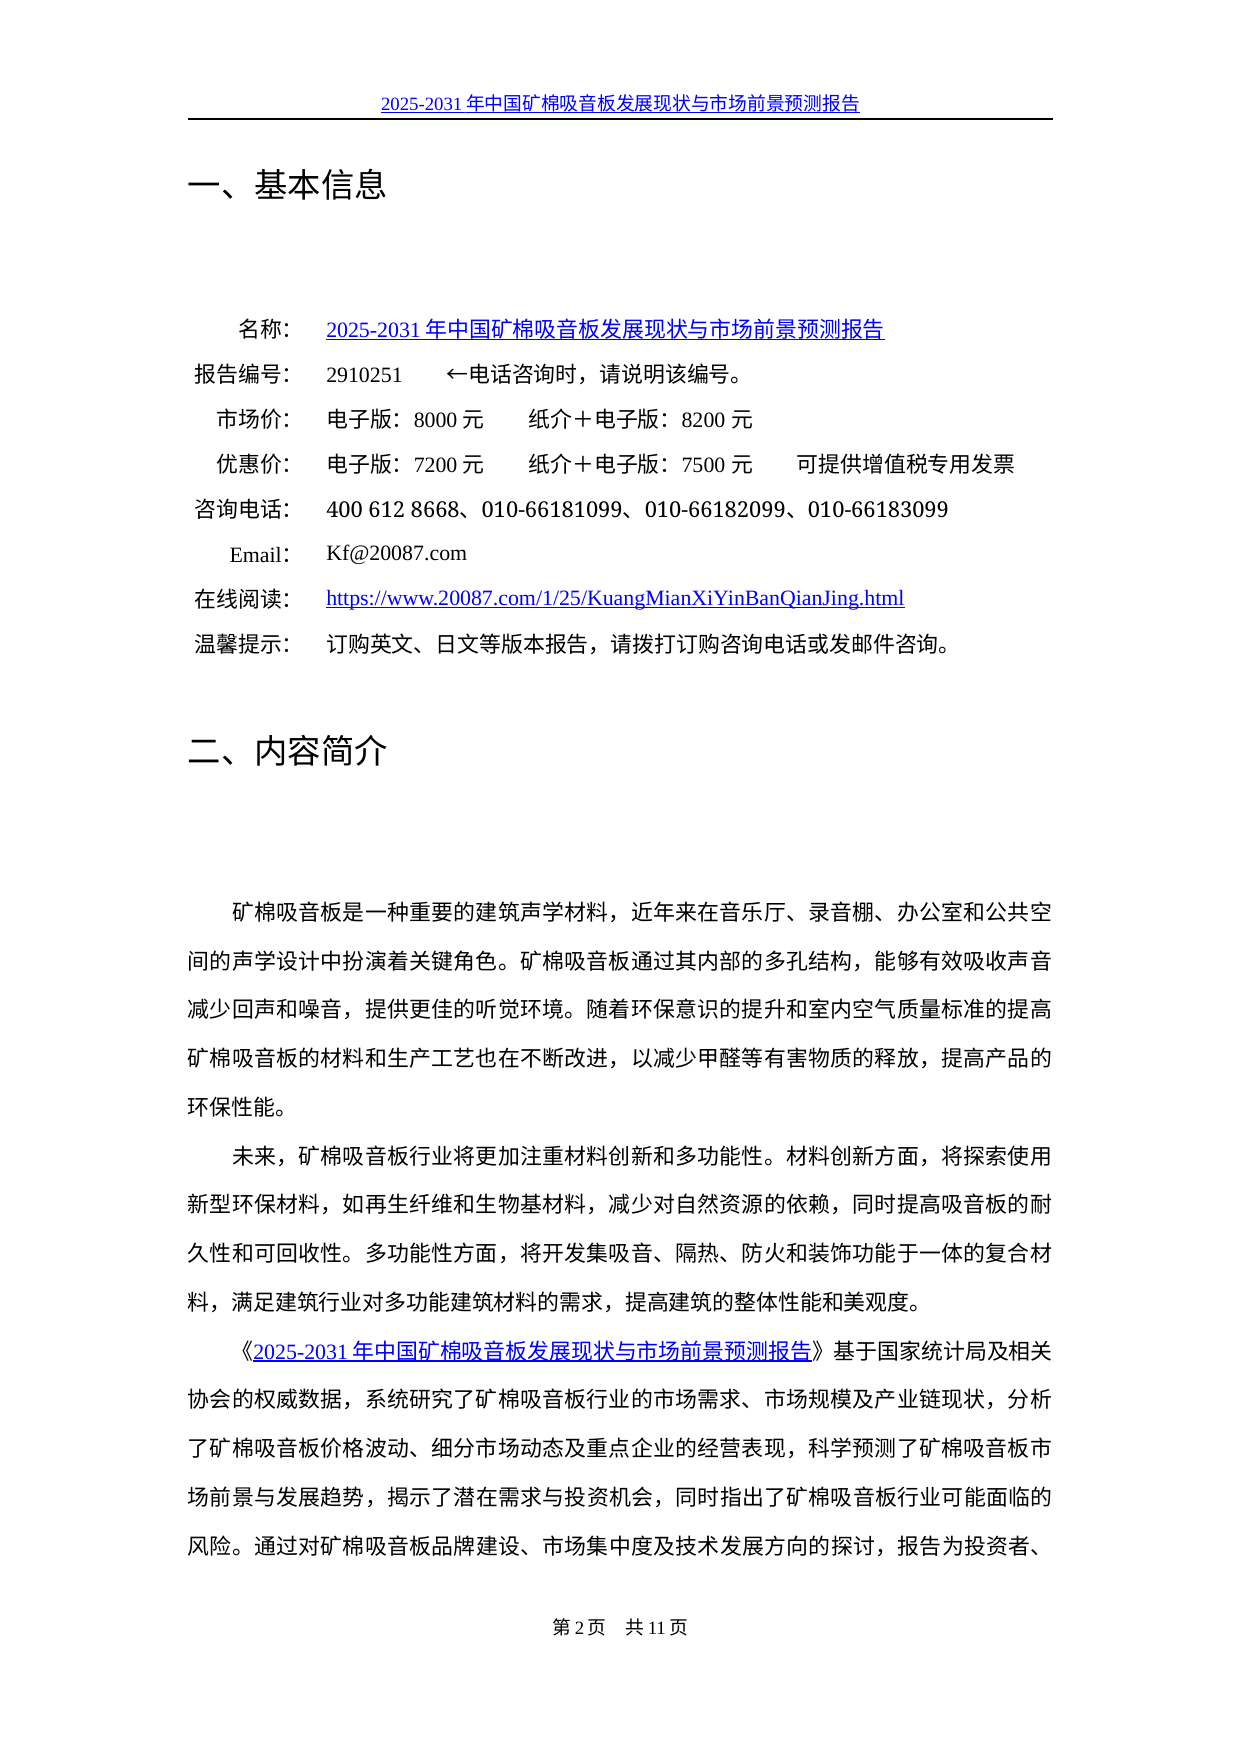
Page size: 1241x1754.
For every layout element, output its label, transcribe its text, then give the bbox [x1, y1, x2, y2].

table_cell 优惠价： [167, 447, 315, 492]
table_cell Email： [167, 537, 315, 582]
table_cell 在线阅读： [167, 582, 315, 627]
table_cell 电子版：8000 元 纸介＋电子版：8200 元 [315, 402, 1073, 447]
table_cell 电子版：7200 元 纸介＋电子版：7500 元 可提供增值税专用发票 [315, 447, 1073, 492]
table_cell Kf@20087.com [315, 537, 1073, 582]
table_cell 订购英文、日文等版本报告，请拨打订购咨询电话或发邮件咨询。 [315, 627, 1073, 672]
table_cell [315, 582, 1073, 627]
table_cell 咨询电话： [167, 492, 315, 537]
table_cell 市场价： [167, 402, 315, 447]
table_cell 2910251 ←电话咨询时，请说明该编号。 [315, 357, 1073, 402]
table_header 2025-2031年中国矿棉吸音板发展现状与市场前景预测报告 [315, 312, 1073, 357]
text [187, 894, 1053, 1561]
table_cell 报告编号： [167, 357, 315, 402]
title 二、内容简介 [187, 717, 1053, 782]
table_cell 400 612 8668、010-66181099、010-66182099、010-66183099 [315, 492, 1073, 537]
table_header 名称： [167, 312, 315, 357]
table_cell 温馨提示： [167, 627, 315, 672]
title 一、基本信息 [187, 150, 1053, 215]
